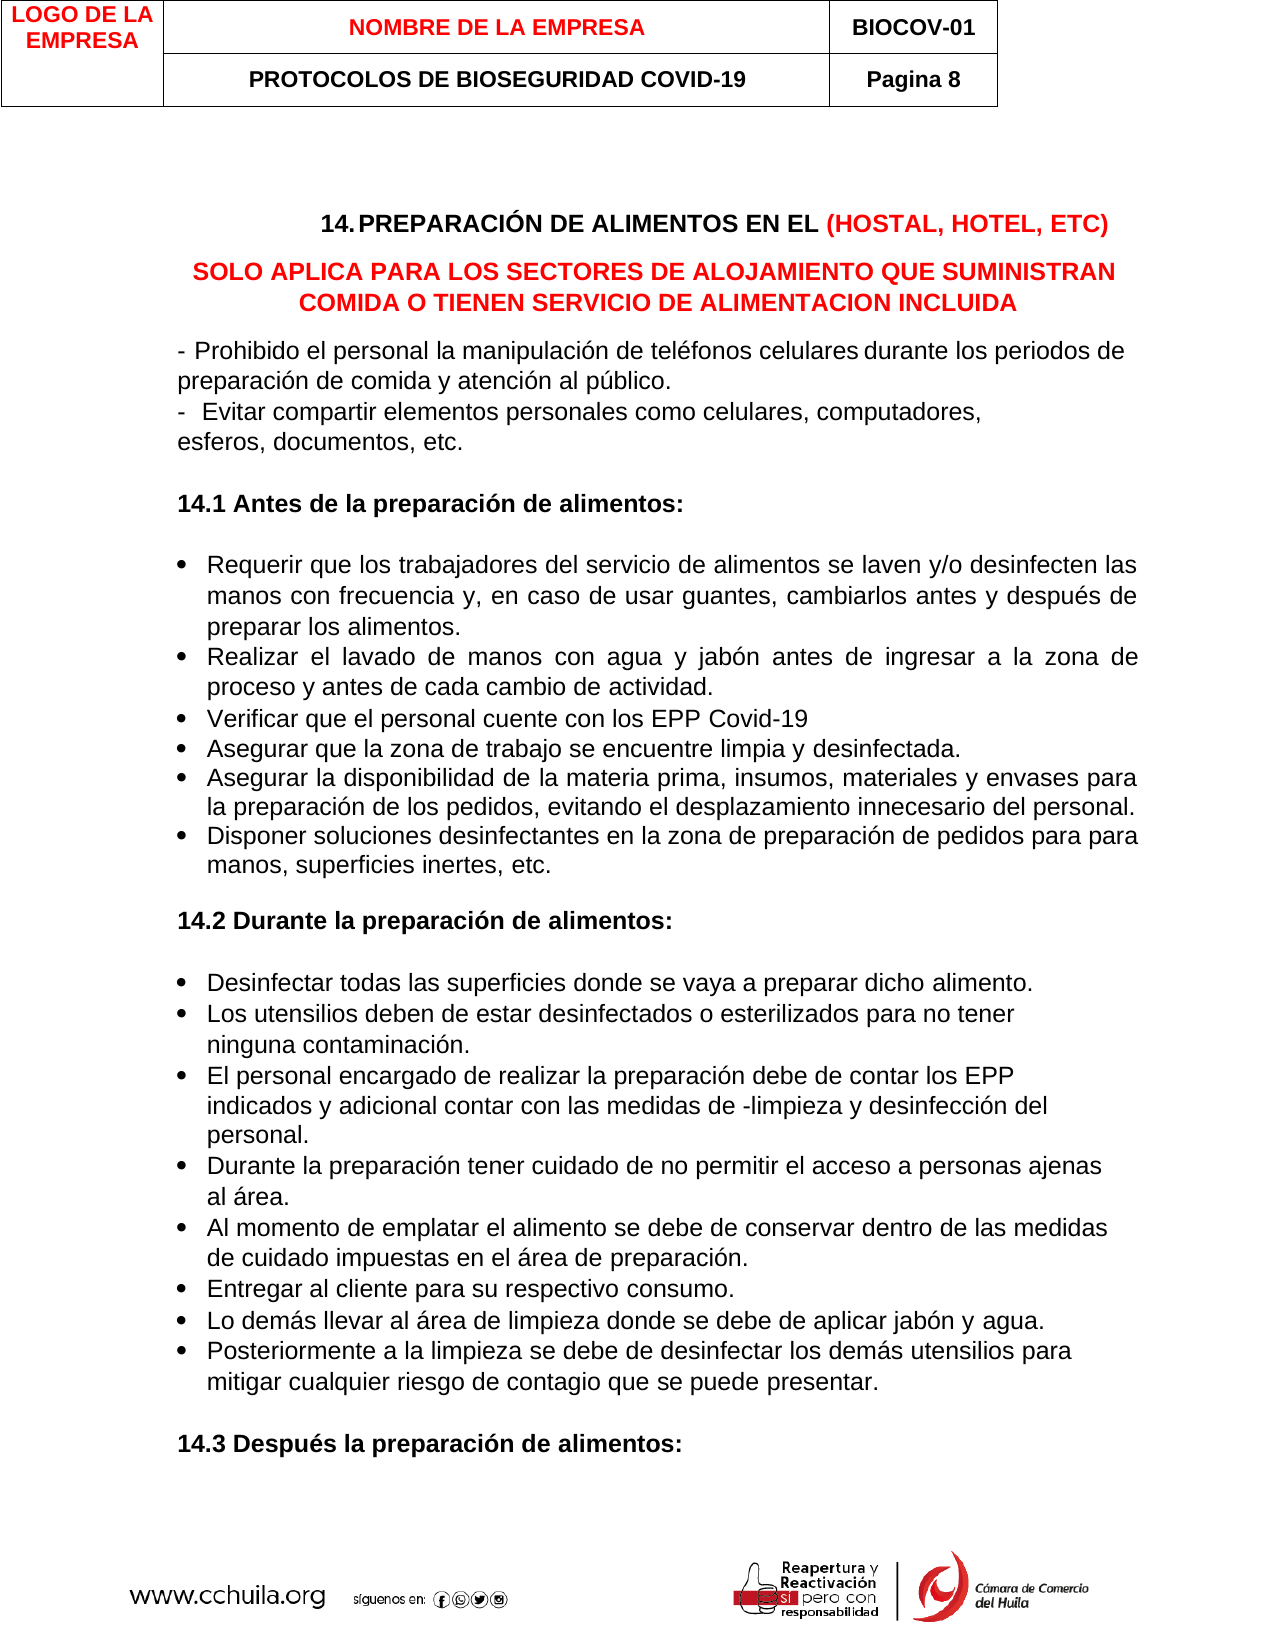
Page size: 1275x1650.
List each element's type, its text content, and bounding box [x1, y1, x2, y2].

list Verificar que el personal cuente con los EPP Covid-19 [177, 704, 1219, 732]
subtitle PREPARACIÓN DE ALIMENTOS EN EL (HOSTAL, HOTEL, ETC) [320, 209, 1219, 238]
list Asegurar la disponibilidad de la materia prima, insumos, materiales y envases para la preparación de los pedidos, evitando el desplazamiento innecesario del personal. [177, 763, 1138, 821]
subtitle Antes de la preparación de alimentos: [177, 489, 1219, 517]
picture [85, 1542, 1148, 1650]
list Al momento de emplatar el alimento se debe de conservar dentro de las medidas de cuidado impuestas en el área de preparación. [177, 1213, 1136, 1272]
list Evitar compartir elementos personales como celulares, computadores, esferos, documentos, etc. [177, 397, 1078, 456]
list Desinfectar todas las superficies donde se vaya a preparar dicho alimento. [177, 968, 1219, 997]
subtitle Después la preparación de alimentos: [177, 1428, 1219, 1457]
subtitle Durante la preparación de alimentos: [177, 906, 1219, 935]
list El personal encargado de realizar la preparación debe de contar los EPP indicados y adicional contar con las medidas de -limpieza y desinfección del personal. [177, 1061, 1128, 1149]
list Prohibido el personal la manipulación de teléfonos celulares durante los periodos de preparación de comida y atención al público. [177, 336, 1126, 394]
list Realizar el lavado de manos con agua y jabón antes de ingresar a la zona de proceso y antes de cada cambio de actividad. [177, 642, 1139, 701]
text SOLO APLICA PARA LOS SECTORES DE ALOJAMIENTO QUE SUMINISTRAN COMIDA O TIENEN SERVICIO DE ALIMENTACION INCLUIDA [192, 257, 1149, 317]
list Posteriormente a la limpieza se debe de desinfectar los demás utensilios para mitigar cualquier riesgo de contagio que se puede presentar. [177, 1336, 1135, 1396]
list Durante la preparación tener cuidado de no permitir el acceso a personas ajenas al área. [177, 1151, 1129, 1211]
list Entregar al cliente para su respectivo consumo. [177, 1274, 1219, 1303]
list Requerir que los trabajadores del servicio de alimentos se laven y/o desinfecten las manos con frecuencia y, en caso de usar guantes, cambiarlos antes y después de preparar los alimentos. [177, 551, 1139, 640]
list Lo demás llevar al área de limpieza donde se debe de aplicar jabón y agua. [177, 1306, 1219, 1334]
list Los utensilios deben de estar desinfectados o esterilizados para no tener ninguna contaminación. [177, 999, 1111, 1058]
list Disponer soluciones desinfectantes en la zona de preparación de pedidos para para manos, superficies inertes, etc. [177, 821, 1139, 878]
list Asegurar que la zona de trabajo se encuentre limpia y desinfectada. [177, 734, 1219, 763]
